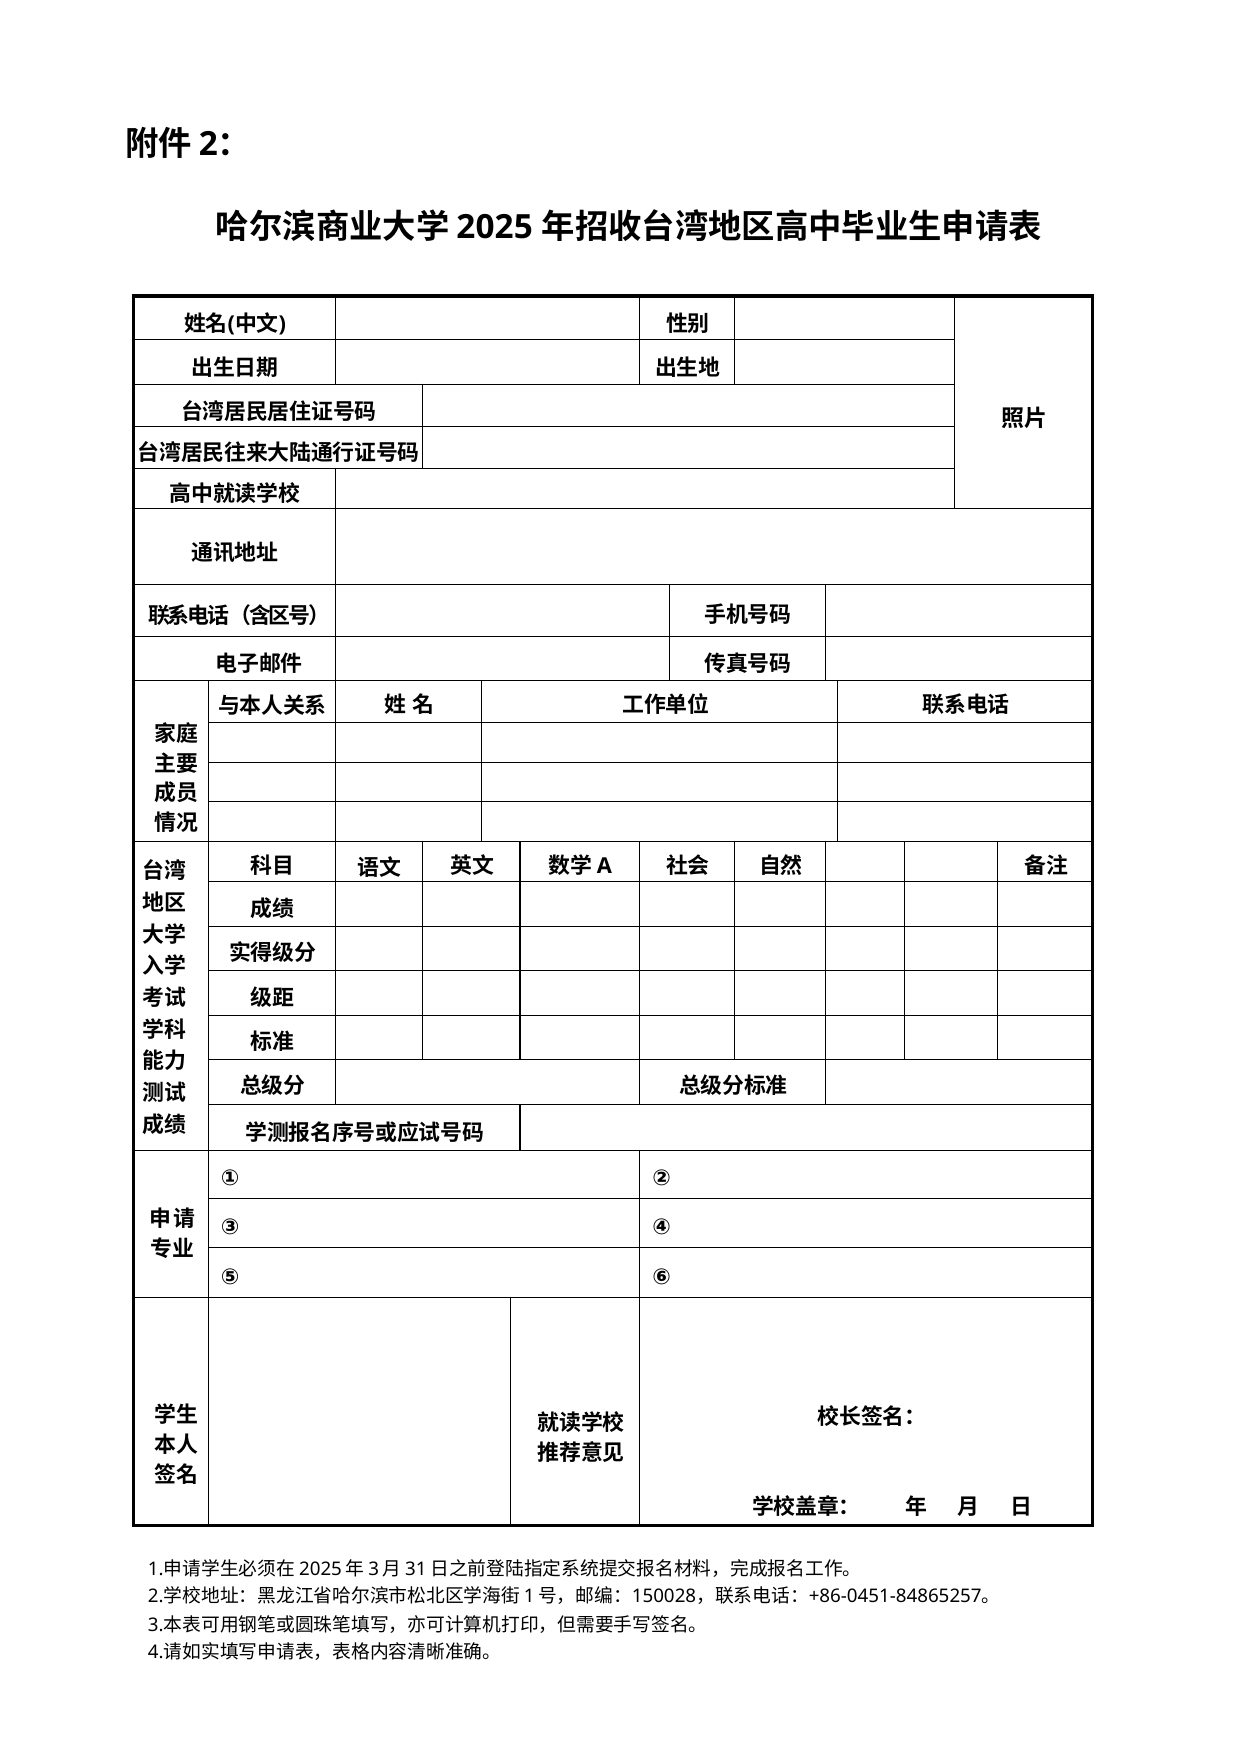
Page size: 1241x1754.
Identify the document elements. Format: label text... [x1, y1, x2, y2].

table_cell 总级分 [209, 1060, 335, 1104]
table_cell [209, 802, 335, 841]
table_cell [998, 927, 1091, 970]
table_cell 通讯地址 [135, 509, 335, 584]
table_cell 电子邮件 [135, 637, 335, 680]
table_cell [905, 927, 997, 970]
table_cell [735, 927, 825, 970]
table_cell 备注 [998, 842, 1091, 881]
table_cell [336, 882, 422, 926]
table_cell 成绩 [209, 882, 335, 926]
text 1.申请学生必须在 2025年3月31日之前登陆指定系统提交报名材料，完成报名工作。 [148, 1553, 1115, 1580]
table_cell 出生日期 [135, 340, 335, 383]
table_cell [209, 763, 335, 801]
table_cell ④ [640, 1199, 1091, 1247]
table_cell [826, 637, 1091, 680]
table_cell [336, 585, 669, 636]
table_cell [482, 763, 837, 801]
table_cell ① [209, 1151, 639, 1197]
text 附件2： [125, 123, 1115, 164]
table_cell 英文 [423, 842, 519, 881]
table_cell 社会 [640, 842, 734, 881]
table_cell [905, 842, 997, 881]
table_cell [826, 1016, 904, 1059]
table_cell 校长签名： 学校盖章： 年 月 日 [640, 1298, 1091, 1524]
table_cell [521, 882, 639, 926]
table_cell 标准 [209, 1016, 335, 1059]
table_cell [905, 971, 997, 1015]
table_cell [209, 1298, 510, 1524]
table_cell [640, 882, 734, 926]
table_cell [521, 971, 639, 1015]
table_cell 联系电话 [838, 681, 1091, 722]
table_cell [209, 723, 335, 762]
table_cell 与本人关系 [209, 681, 335, 722]
table_cell [826, 971, 904, 1015]
table_cell ② [640, 1151, 1091, 1197]
table_cell [735, 340, 954, 383]
table_cell [640, 927, 734, 970]
table_cell ⑤ [209, 1248, 639, 1297]
table_cell [998, 971, 1091, 1015]
table_cell [423, 882, 519, 926]
table_cell 台湾居民往来大陆通行证号码 [135, 427, 422, 467]
table_cell [336, 340, 639, 383]
table_header 性别 [640, 298, 734, 339]
table_cell [905, 1016, 997, 1059]
table_cell 高中就读学校 [135, 469, 335, 508]
table_cell [838, 763, 1091, 801]
table_cell ③ [209, 1199, 639, 1247]
table_header [336, 298, 639, 339]
table_cell 实得级分 [209, 927, 335, 970]
table_cell [735, 882, 825, 926]
table_cell 语文 [336, 842, 422, 881]
text 哈尔滨商业大学2025 年招收台湾地区高中毕业生申请表 [125, 205, 1115, 246]
table_cell [735, 1016, 825, 1059]
table_cell [423, 427, 954, 467]
table_cell [998, 1016, 1091, 1059]
table_cell 就读学校 推荐意见 [511, 1298, 639, 1524]
text 3.本表可用钢笔或圆珠笔填写，亦可计算机打印，但需要手写签名。 [148, 1609, 1115, 1636]
table_header [735, 298, 954, 339]
table_cell [336, 1016, 422, 1059]
table_cell [423, 971, 519, 1015]
table_header 照片 [955, 298, 1091, 508]
table_cell ⑥ [640, 1248, 1091, 1297]
table_cell [826, 882, 904, 926]
table_cell [336, 637, 669, 680]
table_cell 数学A [521, 842, 639, 881]
table_cell [905, 882, 997, 926]
table_cell 科目 [209, 842, 335, 881]
table_cell [826, 1060, 1091, 1104]
table_cell 传真号码 [670, 637, 825, 680]
table_cell 申请 专业 [135, 1151, 208, 1297]
table_cell [336, 927, 422, 970]
table_cell 总级分标准 [640, 1060, 825, 1104]
table_cell [336, 763, 481, 801]
text 4.请如实填写申请表，表格内容清晰准确。 [148, 1637, 1115, 1664]
table_cell [838, 802, 1091, 841]
text 2.学校地址：黑龙江省哈尔滨市松北区学海街1号，邮编：150028，联系电话：+86-0451-84865257。 [148, 1581, 1115, 1608]
table_cell [336, 1060, 639, 1104]
table_cell [336, 802, 481, 841]
table_header 姓名(中文) [135, 298, 335, 339]
table_cell [838, 723, 1091, 762]
table_cell 联系电话（含区号） [135, 585, 335, 636]
table_cell [482, 802, 837, 841]
table_cell [482, 723, 837, 762]
table_cell [423, 1016, 519, 1059]
table_cell 姓 名 [336, 681, 481, 722]
table_cell [826, 927, 904, 970]
table_cell [735, 971, 825, 1015]
table_cell [336, 509, 1091, 584]
table_cell 自然 [735, 842, 825, 881]
table_cell 出生地 [640, 340, 734, 383]
table_cell [826, 585, 1091, 636]
table_cell [640, 1016, 734, 1059]
table_cell 工作单位 [482, 681, 837, 722]
table_cell [521, 927, 639, 970]
table_cell 家庭 主要 成员 情况 [135, 681, 208, 841]
table_cell [998, 882, 1091, 926]
table_cell 手机号码 [670, 585, 825, 636]
table_cell 学生 本人 签名 [135, 1298, 208, 1524]
table_cell [423, 927, 519, 970]
table_cell [521, 1016, 639, 1059]
table_cell [521, 1105, 1091, 1149]
table_cell [423, 385, 954, 426]
table_cell [336, 469, 954, 508]
table_cell [826, 842, 904, 881]
table_cell [336, 971, 422, 1015]
table_cell 级距 [209, 971, 335, 1015]
table_cell 台湾地区 大学入学考试学科能力测试成绩 [135, 842, 208, 1149]
table_cell 台湾居民居住证号码 [135, 385, 422, 426]
table_cell 学测报名序号或应试号码 [209, 1105, 519, 1149]
table_cell [336, 723, 481, 762]
table_cell [640, 971, 734, 1015]
